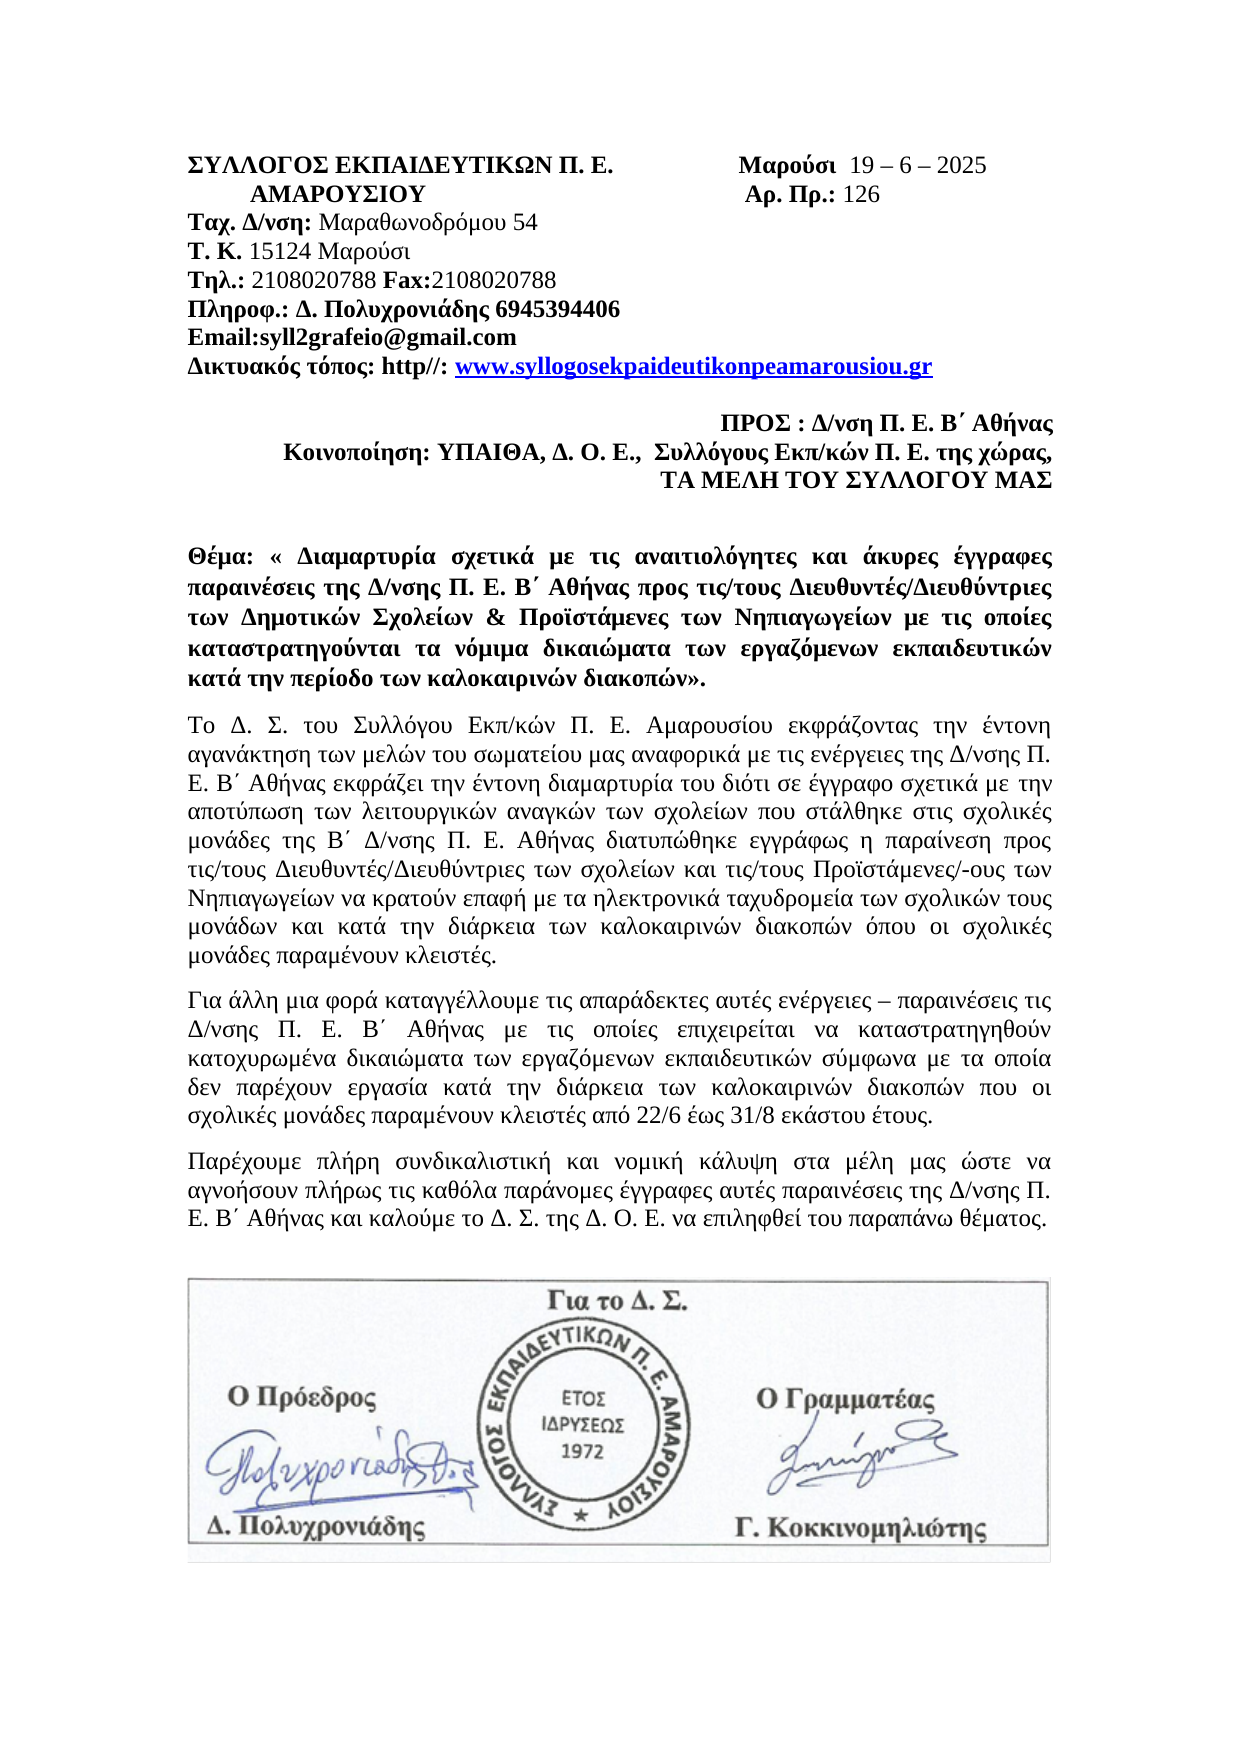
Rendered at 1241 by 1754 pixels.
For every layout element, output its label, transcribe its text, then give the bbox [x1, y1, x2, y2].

text Ταχ. Δ/νση: Μαραθωνοδρόμου 54 [187, 207, 1053, 236]
text Το Δ. Σ. του Συλλόγου Εκπ/κών Π. Ε. Αμαρουσίου εκφράζοντας την έντονη αγανάκτηση των μελών του σωματείου μας αναφορικά με τις ενέργειες της Δ/νσης Π. Ε. Β΄ Αθήνας εκφράζει την έντονη διαμαρτυρία του διότι σε έγγραφο σχετικά με την αποτύπωση των λειτουργικών αναγκών των σχολείων που στάλθηκε στις σχολικές μονάδες της Β΄ Δ/νσης Π. Ε. Αθήνας διατυπώθηκε εγγράφως η παραίνεση προς τις/τους Διευθυντές/Διευθύντριες των σχολείων και τις/τους Προϊστάμενες/-ους των Νηπιαγωγείων να κρατούν επαφή με τα ηλεκτρονικά ταχυδρομεία των σχολικών τους μονάδων και κατά την διάρκεια των καλοκαιρινών διακοπών όπου οι σχολικές μονάδες παραμένουν κλειστές. [187, 710, 1053, 969]
text Email:syll2grafeio@gmail.com [187, 322, 1053, 351]
text Θέμα: « Διαμαρτυρία σχετικά με τις αναιτιολόγητες και άκυρες έγγραφες παραινέσεις της Δ/νσης Π. Ε. Β΄ Αθήνας προς τις/τους Διευθυντές/Διευθύντριες των Δημοτικών Σχολείων & Προϊστάμενες των Νηπιαγωγείων με τις οποίες καταστρατηγούνται τα νόμιμα δικαιώματα των εργαζόμενων εκπαιδευτικών κατά την περίοδο των καλοκαιρινών διακοπών». [187, 541, 1053, 692]
text Δικτυακός τόπος: http//: www.syllogosekpaideutikonpeamarousiou.gr [187, 351, 1053, 380]
text Πληροφ.: Δ. Πολυχρονιάδης 6945394406 [187, 294, 1053, 322]
text ΣΥΛΛΟΓΟΣ ΕΚΠΑΙΔΕΥΤΙΚΩΝ Π. Ε. Μαρούσι 19 – 6 – 2025 [187, 150, 1053, 179]
text Τηλ.: 2108020788 Fax:2108020788 [187, 265, 1053, 294]
text Τ. Κ. 15124 Μαρούσι [187, 236, 1053, 265]
picture [187, 1277, 1052, 1564]
text ΑΜΑΡΟΥΣΙΟΥ Αρ. Πρ.: 126 [187, 179, 1053, 207]
text ΠΡΟΣ : Δ/νση Π. Ε. Β΄ Αθήνας [262, 408, 1053, 437]
text Για άλλη μια φορά καταγγέλλουμε τις απαράδεκτες αυτές ενέργειες – παραινέσεις τις Δ/νσης Π. Ε. Β΄ Αθήνας με τις οποίες επιχειρείται να καταστρατηγηθούν κατοχυρωμένα δικαιώματα των εργαζόμενων εκπαιδευτικών σύμφωνα με τα οποία δεν παρέχουν εργασία κατά την διάρκεια των καλοκαιρινών διακοπών που οι σχολικές μονάδες παραμένουν κλειστές από 22/6 έως 31/8 εκάστου έτους. [187, 986, 1053, 1129]
text Παρέχουμε πλήρη συνδικαλιστική και νομική κάλυψη στα μέλη μας ώστε να αγνοήσουν πλήρως τις καθόλα παράνομες έγγραφες αυτές παραινέσεις της Δ/νσης Π. Ε. Β΄ Αθήνας και καλούμε το Δ. Σ. της Δ. Ο. Ε. να επιληφθεί του παραπάνω θέματος. [187, 1146, 1053, 1232]
text Κοινοποίηση: ΥΠΑΙΘΑ, Δ. Ο. Ε., Συλλόγους Εκπ/κών Π. Ε. της χώρας, ΤΑ ΜΕΛΗ ΤΟΥ ΣΥΛΛΟΓΟΥ ΜΑΣ [262, 437, 1053, 494]
